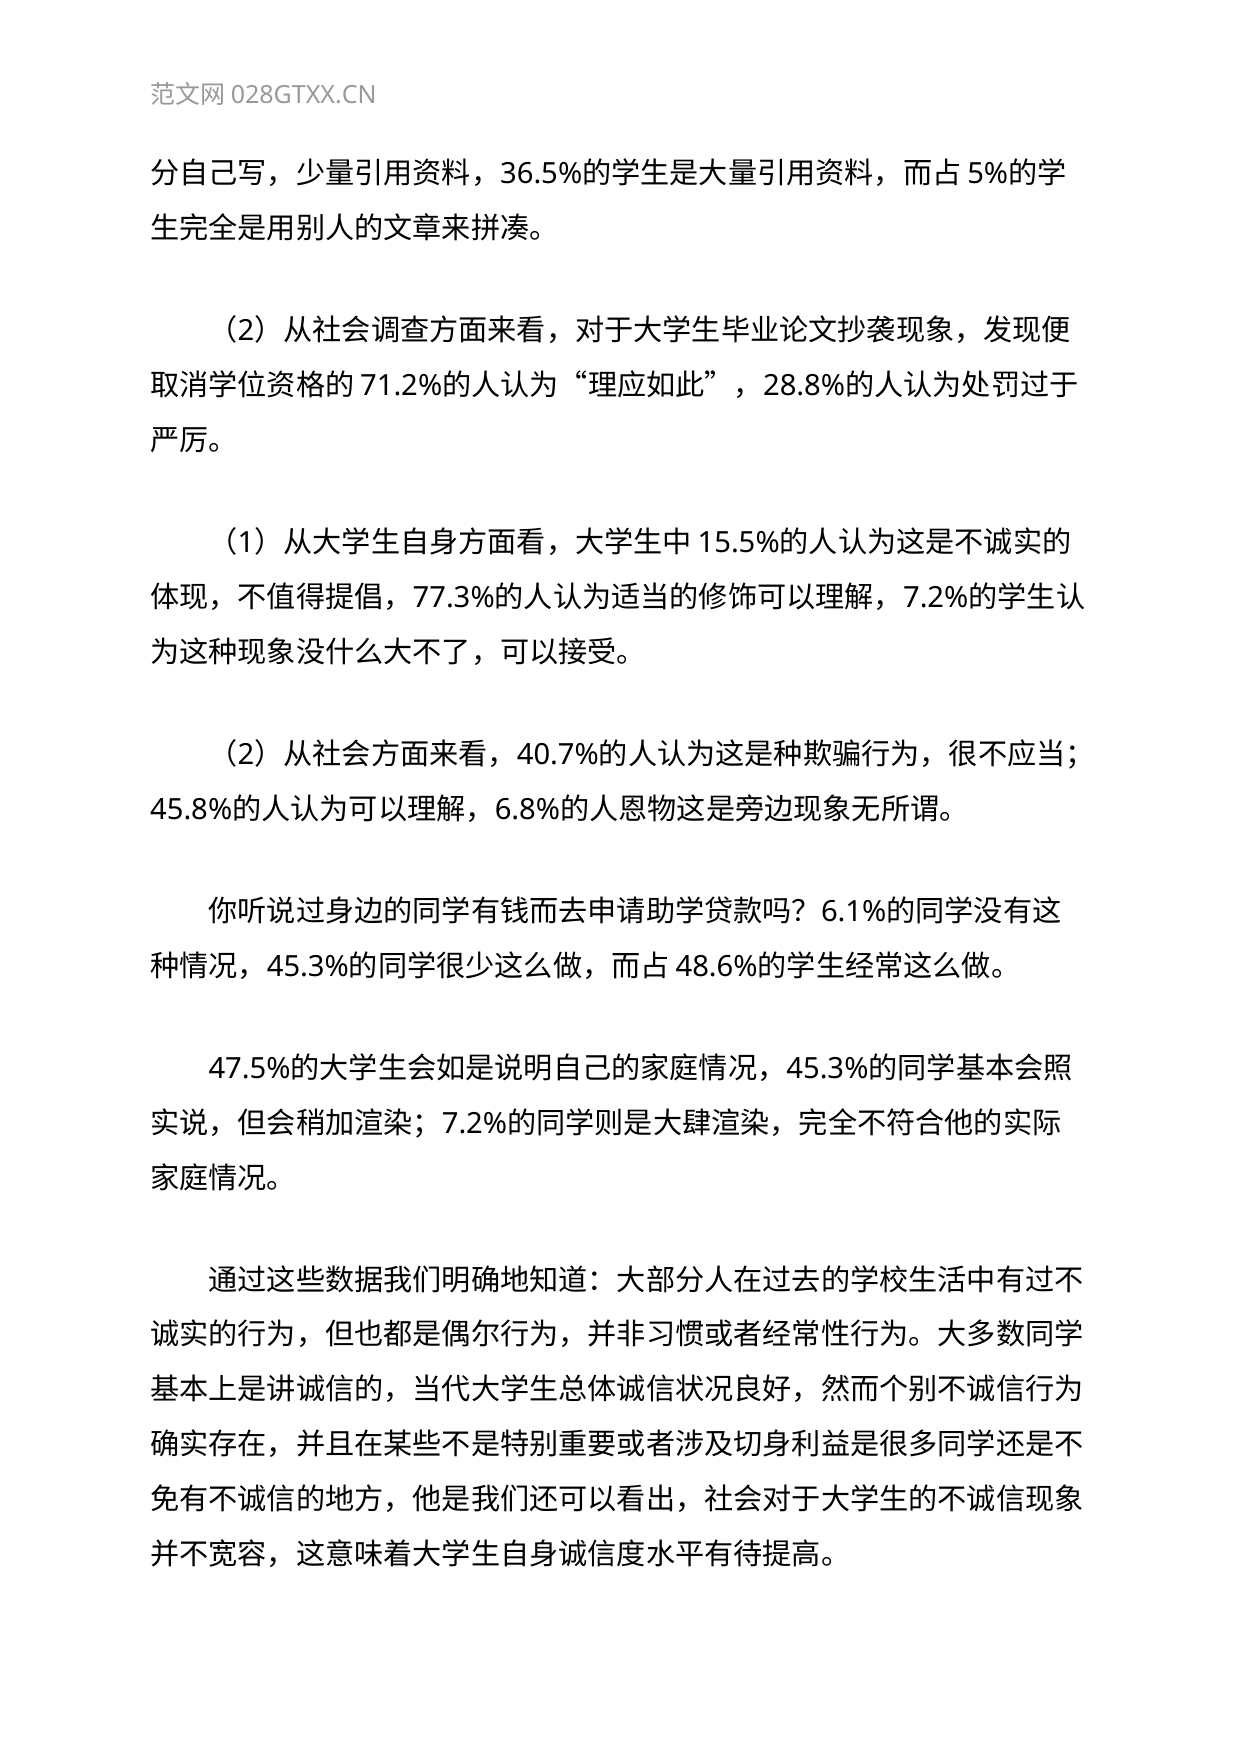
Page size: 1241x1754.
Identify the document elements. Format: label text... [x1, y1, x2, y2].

text 47.5%的大学生会如是说明自己的家庭情况，45.3%的同学基本会照实说，但会稍加渲染；7.2%的同学则是大肆渲染，完全不符合他的实际家庭情况。 [150, 1044, 1090, 1197]
text 通过这些数据我们明确地知道：大部分人在过去的学校生活中有过不诚实的行为，但也都是偶尔行为，并非习惯或者经常性行为。大多数同学基本上是讲诚信的，当代大学生总体诚信状况良好，然而个别不诚信行为确实存在，并且在某些不是特别重要或者涉及切身利益是很多同学还是不免有不诚信的地方，他是我们还可以看出，社会对于大学生的不诚信现象并不宽容，这意味着大学生自身诚信度水平有待提高。 [150, 1256, 1090, 1573]
text （2）从社会方面来看，40.7%的人认为这是种欺骗行为，很不应当；45.8%的人认为可以理解，6.8%的人恩物这是旁边现象无所谓。 [150, 730, 1090, 828]
text （1）从大学生自身方面看，大学生中15.5%的人认为这是不诚实的体现，不值得提倡，77.3%的人认为适当的修饰可以理解，7.2%的学生认为这种现象没什么大不了，可以接受。 [150, 518, 1090, 671]
text （2）从社会调查方面来看，对于大学生毕业论文抄袭现象，发现便取消学位资格的71.2%的人认为“理应如此”，28.8%的人认为处罚过于严厉。 [150, 307, 1090, 459]
text 你听说过身边的同学有钱而去申请助学贷款吗？6.1%的同学没有这种情况，45.3%的同学很少这么做，而占48.6%的学生经常这么做。 [150, 887, 1090, 985]
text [150, 150, 1090, 247]
